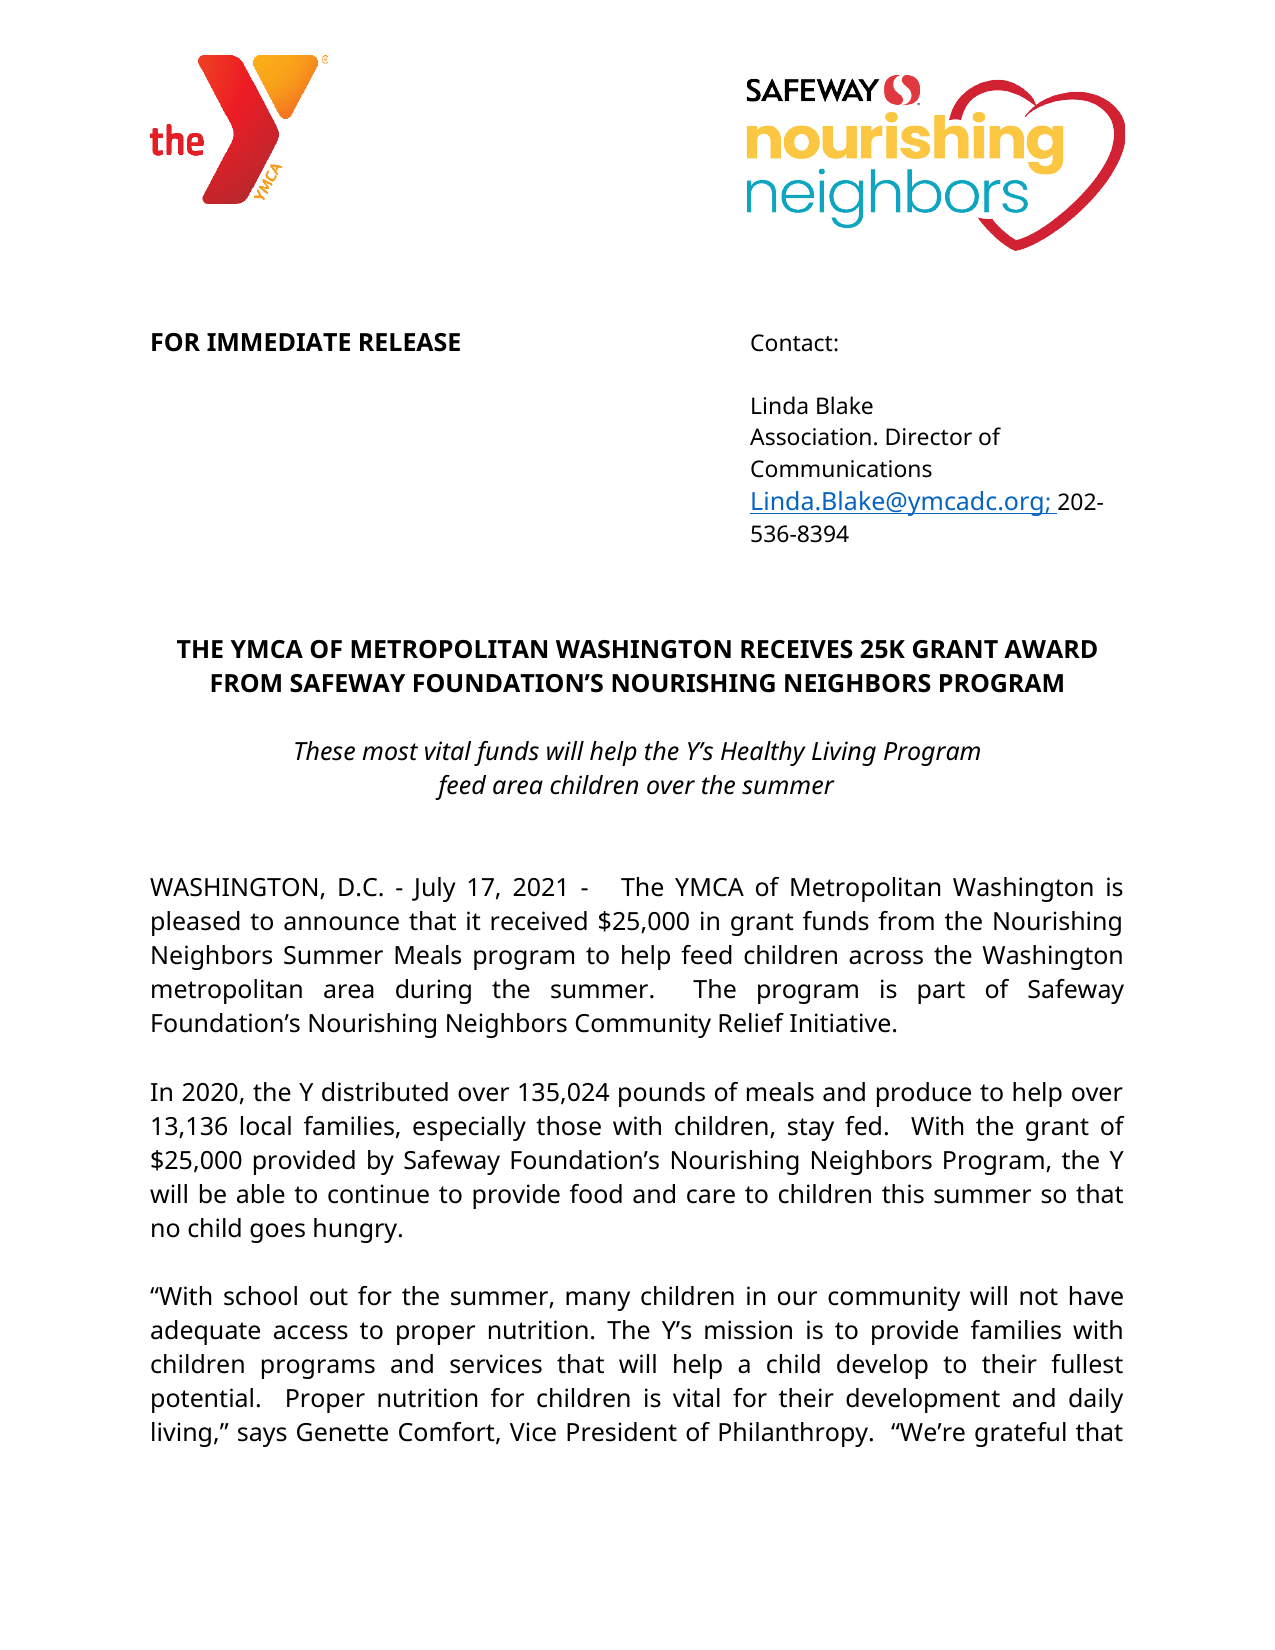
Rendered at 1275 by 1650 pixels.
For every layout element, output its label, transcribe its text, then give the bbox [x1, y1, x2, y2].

picture [150, 55, 329, 204]
text These most vital funds will help the Y’s Healthy Living Program [150, 733, 1125, 768]
text WASHINGTON, D.C. - July 17, 2021 - The YMCA of Metropolitan Washington is pleased to announce that it received $25,000 in grant funds from the Nourishing Neighbors Summer Meals program to help feed children across the Washington metropolitan area during the summer. The program is part of Safeway Foundation’s Nourishing Neighbors Community Relief Initiative. [150, 870, 1125, 1040]
text feed area children over the summer [150, 768, 1125, 802]
picture [746, 75, 1125, 251]
text In 2020, the Y distributed over 135,024 pounds of meals and produce to help over 13,136 local families, especially those with children, stay fed. With the grant of $25,000 provided by Safeway Foundation’s Nourishing Neighbors Program, the Y will be able to continue to provide food and care to children this summer so that no child goes hungry. [150, 1074, 1125, 1244]
text FOR IMMEDIATE RELEASE Contact: [150, 325, 1125, 359]
text THE YMCA OF METROPOLITAN WASHINGTON RECEIVES 25K GRANT AWARD FROM SAFEWAY FOUNDATION’S NOURISHING NEIGHBORS PROGRAM [150, 631, 1125, 699]
text Linda Blake Association. Director of Communications Linda.Blake@ymcadc.org; 202-536-8394 [750, 390, 1125, 549]
